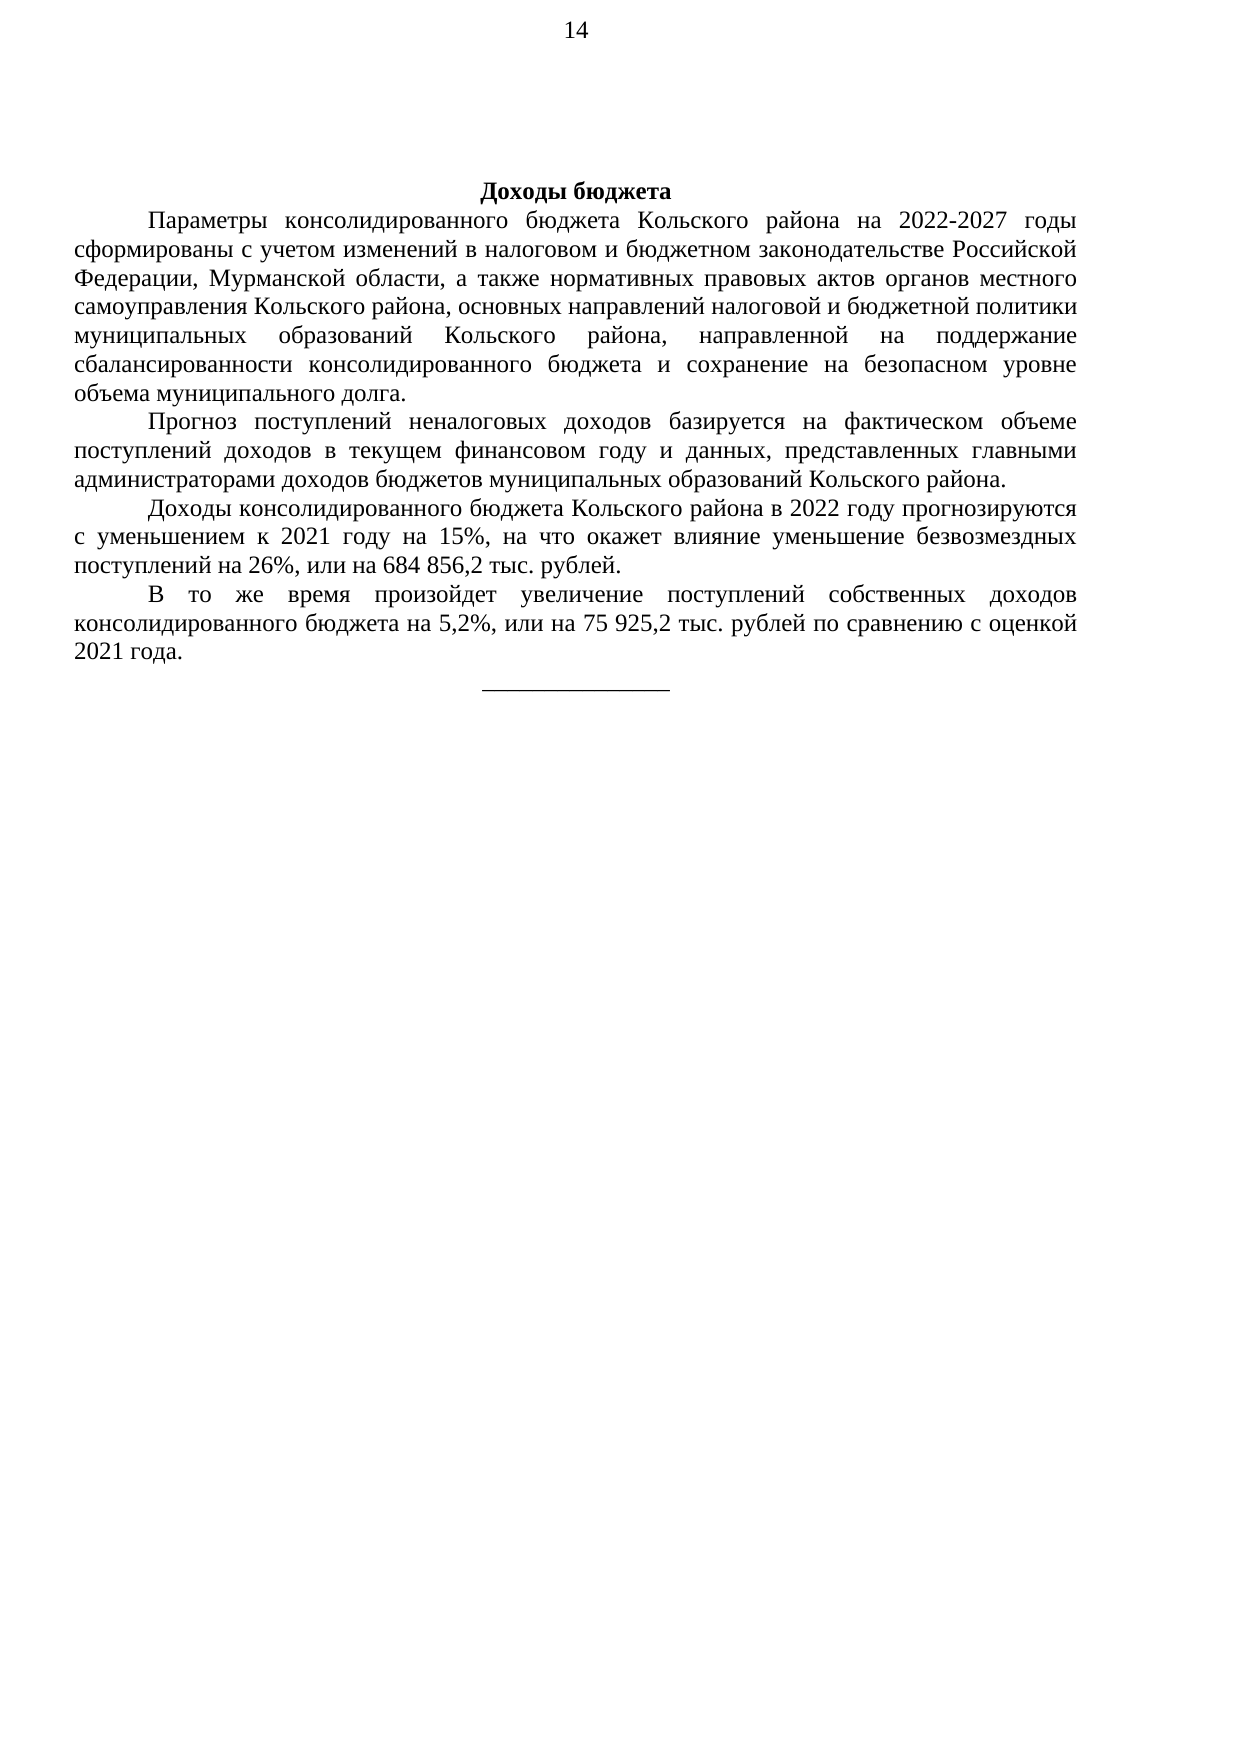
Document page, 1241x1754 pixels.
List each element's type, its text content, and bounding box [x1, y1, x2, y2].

text Параметры консолидированного бюджета Кольского района на 2022-2027 годы сформированы с учетом изменений в налоговом и бюджетном законодательстве Российской Федерации, Мурманской области, а также нормативных правовых актов органов местного самоуправления Кольского района, основных направлений налоговой и бюджетной политики муниципальных образований Кольского района, направленной на поддержание сбалансированности консолидированного бюджета и сохранение на безопасном уровне объема муниципального долга. [74, 205, 1078, 406]
text Доходы консолидированного бюджета Кольского района в 2022 году прогнозируются с уменьшением к 2021 году на 15%, на что окажет влияние уменьшение безвозмездных поступлений на 26%, или на 684 856,2 тыс. рублей. [74, 493, 1078, 579]
text _______________ [74, 665, 1078, 694]
text Прогноз поступлений неналоговых доходов базируется на фактическом объеме поступлений доходов в текущем финансовом году и данных, представленных главными администраторами доходов бюджетов муниципальных образований Кольского района. [74, 406, 1078, 493]
text В то же время произойдет увеличение поступлений собственных доходов консолидированного бюджета на 5,2%, или на 75 925,2 тыс. рублей по сравнению с оценкой 2021 года. [74, 579, 1078, 665]
text Доходы бюджета [74, 176, 1078, 205]
